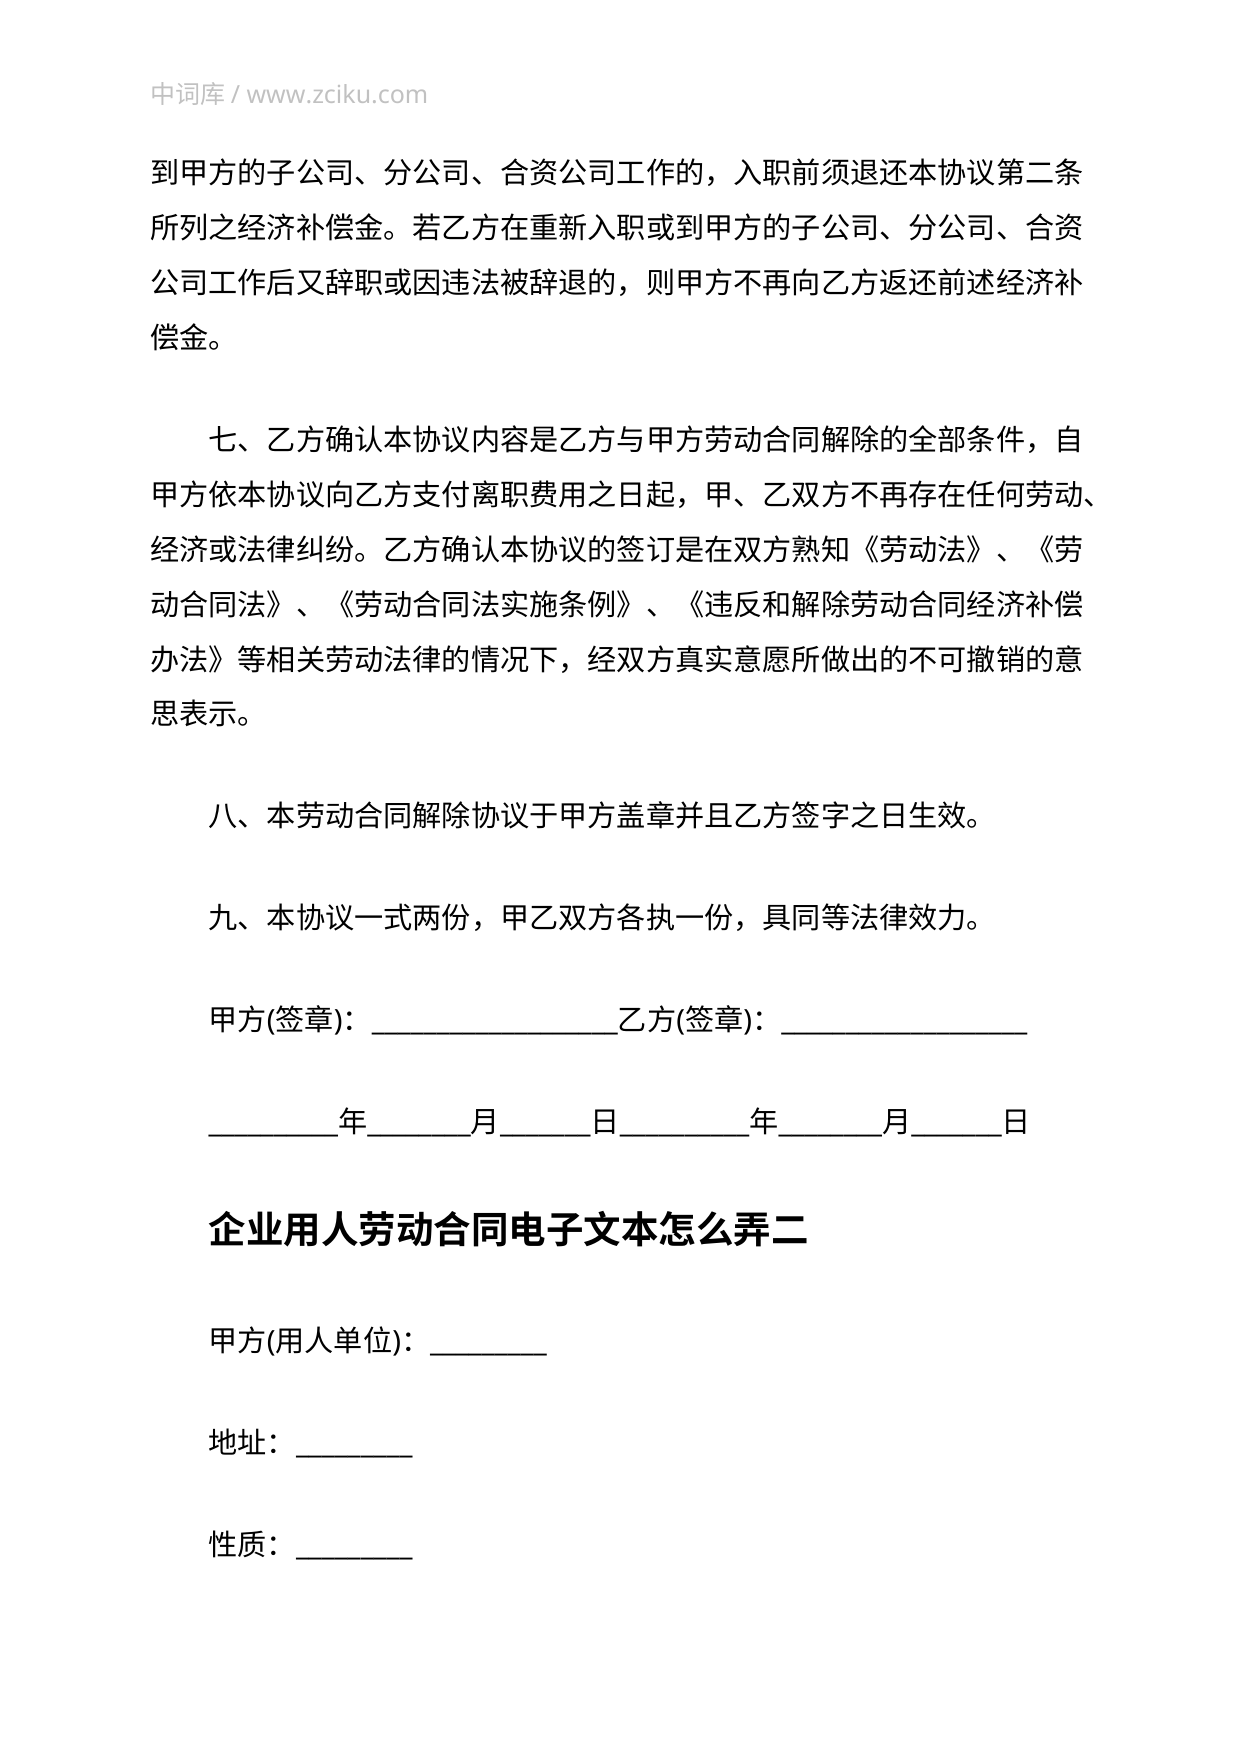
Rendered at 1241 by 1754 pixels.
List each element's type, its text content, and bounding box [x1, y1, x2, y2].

text 地址：_________ [150, 1419, 1090, 1462]
text 性质：_________ [150, 1522, 1090, 1564]
text 甲方(签章)：___________________乙方(签章)：___________________ [150, 996, 1090, 1039]
text 企业用人劳动合同电子文本怎么弄二 [150, 1200, 1090, 1254]
text 八、本劳动合同解除协议于甲方盖章并且乙方签字之日生效。 [150, 793, 1090, 835]
text 七、乙方确认本协议内容是乙方与甲方劳动合同解除的全部条件，自甲方依本协议向乙方支付离职费用之日起，甲、乙双方不再存在任何劳动、经济或法律纠纷。乙方确认本协议的签订是在双方熟知《劳动法》、《劳动合同法》、《劳动合同法实施条例》、《违反和解除劳动合同经济补偿办法》等相关劳动法律的情况下，经双方真实意愿所做出的不可撤销的意思表示。 [150, 416, 1090, 733]
text __________年________月_______日__________年________月_______日 [150, 1098, 1090, 1141]
text 九、本协议一式两份，甲乙双方各执一份，具同等法律效力。 [150, 894, 1090, 937]
text 甲方(用人单位)：_________ [150, 1318, 1090, 1360]
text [150, 150, 1090, 357]
